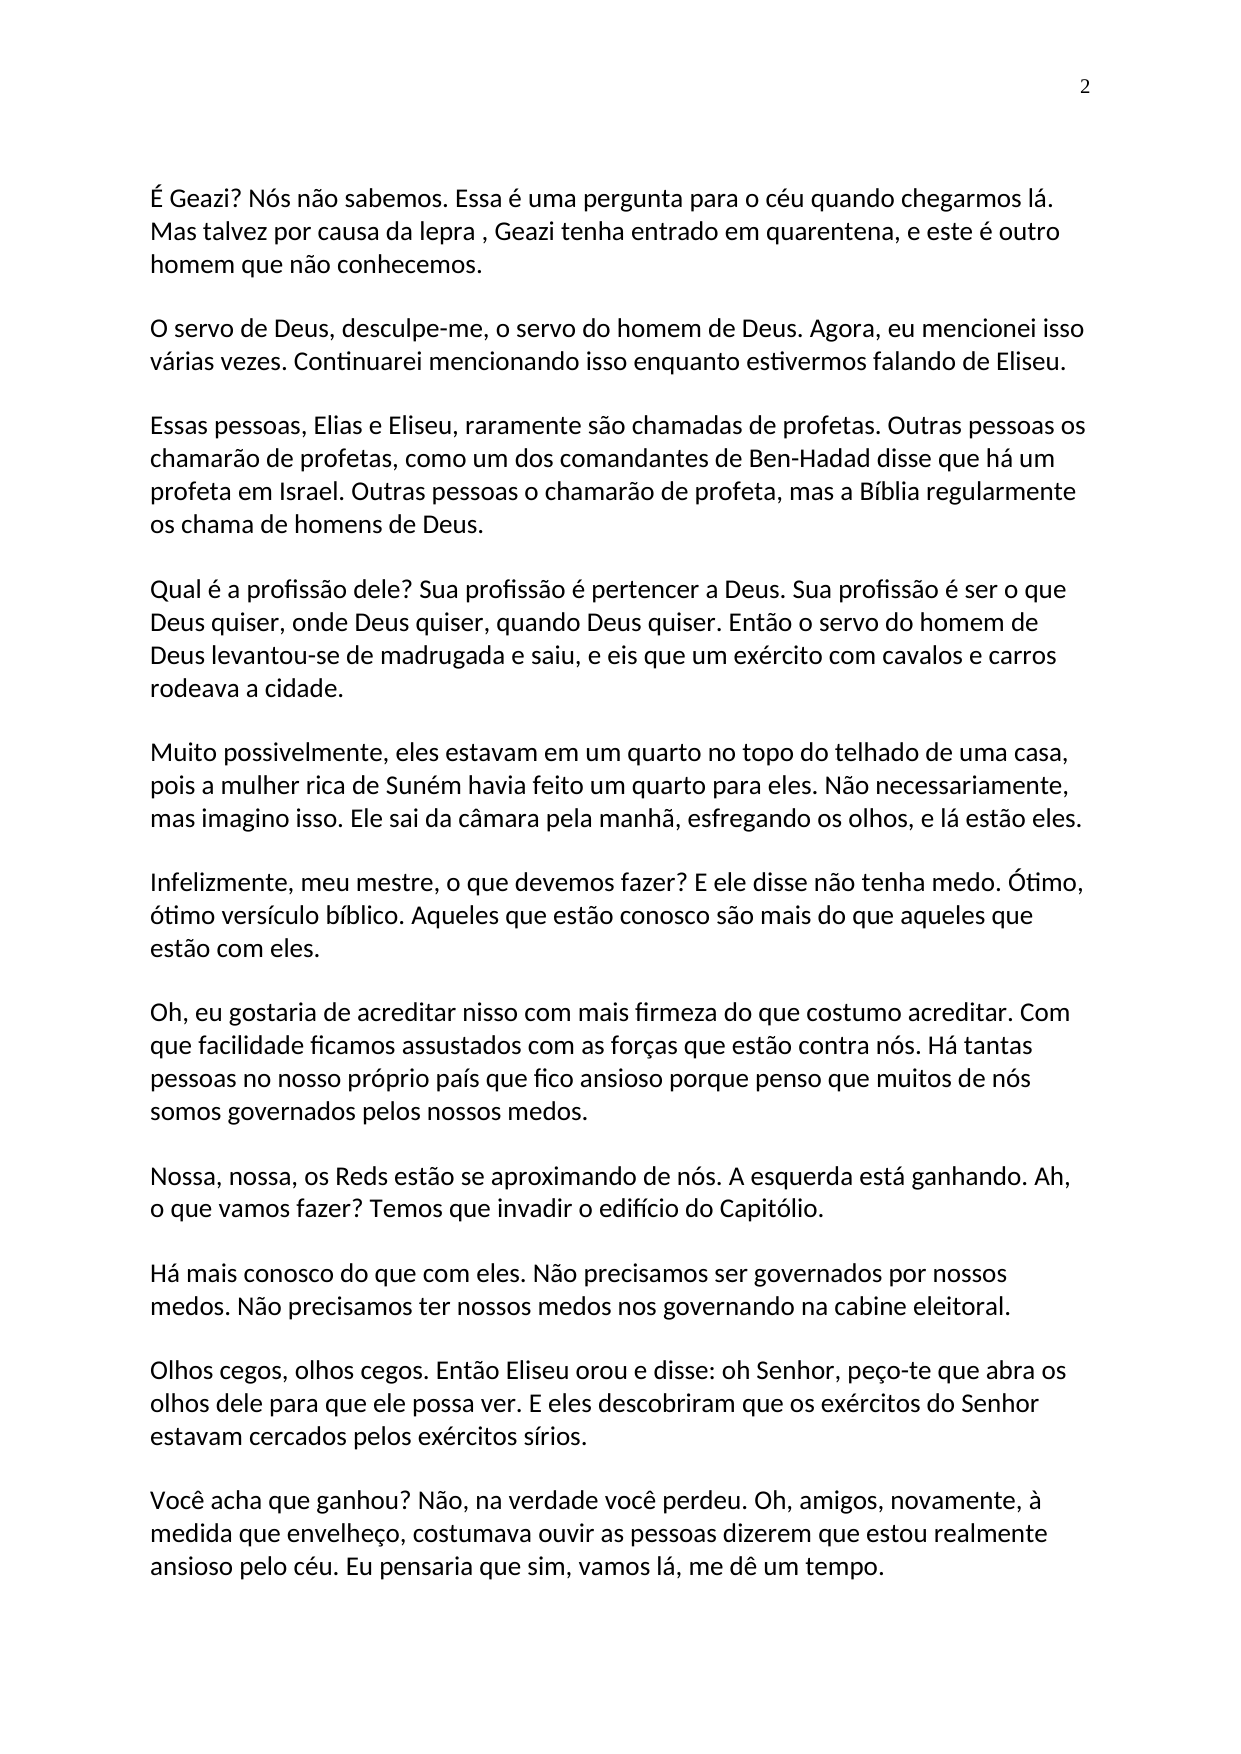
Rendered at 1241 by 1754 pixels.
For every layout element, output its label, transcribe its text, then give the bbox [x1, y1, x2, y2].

text O servo de Deus, desculpe-me, o servo do homem de Deus. Agora, eu mencionei isso várias vezes. Continuarei mencionando isso enquanto estivermos falando de Eliseu. [150, 311, 1090, 377]
text Muito possivelmente, eles estavam em um quarto no topo do telhado de uma casa, pois a mulher rica de Suném havia feito um quarto para eles. Não necessariamente, mas imagino isso. Ele sai da câmara pela manhã, esfregando os olhos, e lá estão eles. [150, 735, 1090, 834]
text É Geazi? Nós não sabemos. Essa é uma pergunta para o céu quando chegarmos lá. Mas talvez por causa da lepra , Geazi tenha entrado em quarentena, e este é outro homem que não conhecemos. [150, 181, 1090, 280]
text Há mais conosco do que com eles. Não precisamos ser governados por nossos medos. Não precisamos ter nossos medos nos governando na cabine eleitoral. [150, 1256, 1090, 1322]
text Infelizmente, meu mestre, o que devemos fazer? E ele disse não tenha medo. Ótimo, ótimo versículo bíblico. Aqueles que estão conosco são mais do que aqueles que estão com eles. [150, 865, 1090, 964]
text Nossa, nossa, os Reds estão se aproximando de nós. A esquerda está ganhando. Ah, o que vamos fazer? Temos que invadir o edifício do Capitólio. [150, 1159, 1090, 1225]
text Qual é a profissão dele? Sua profissão é pertencer a Deus. Sua profissão é ser o que Deus quiser, onde Deus quiser, quando Deus quiser. Então o servo do homem de Deus levantou-se de madrugada e saiu, e eis que um exército com cavalos e carros rodeava a cidade. [150, 572, 1090, 704]
text Oh, eu gostaria de acreditar nisso com mais firmeza do que costumo acreditar. Com que facilidade ficamos assustados com as forças que estão contra nós. Há tantas pessoas no nosso próprio país que fico ansioso porque penso que muitos de nós somos governados pelos nossos medos. [150, 995, 1090, 1127]
text Você acha que ganhou? Não, na verdade você perdeu. Oh, amigos, novamente, à medida que envelheço, costumava ouvir as pessoas dizerem que estou realmente ansioso pelo céu. Eu pensaria que sim, vamos lá, me dê um tempo. [150, 1483, 1090, 1582]
text Essas pessoas, Elias e Eliseu, raramente são chamadas de profetas. Outras pessoas os chamarão de profetas, como um dos comandantes de Ben-Hadad disse que há um profeta em Israel. Outras pessoas o chamarão de profeta, mas a Bíblia regularmente os chama de homens de Deus. [150, 408, 1090, 541]
text Olhos cegos, olhos cegos. Então Eliseu orou e disse: oh Senhor, peço-te que abra os olhos dele para que ele possa ver. E eles descobriram que os exércitos do Senhor estavam cercados pelos exércitos sírios. [150, 1353, 1090, 1452]
